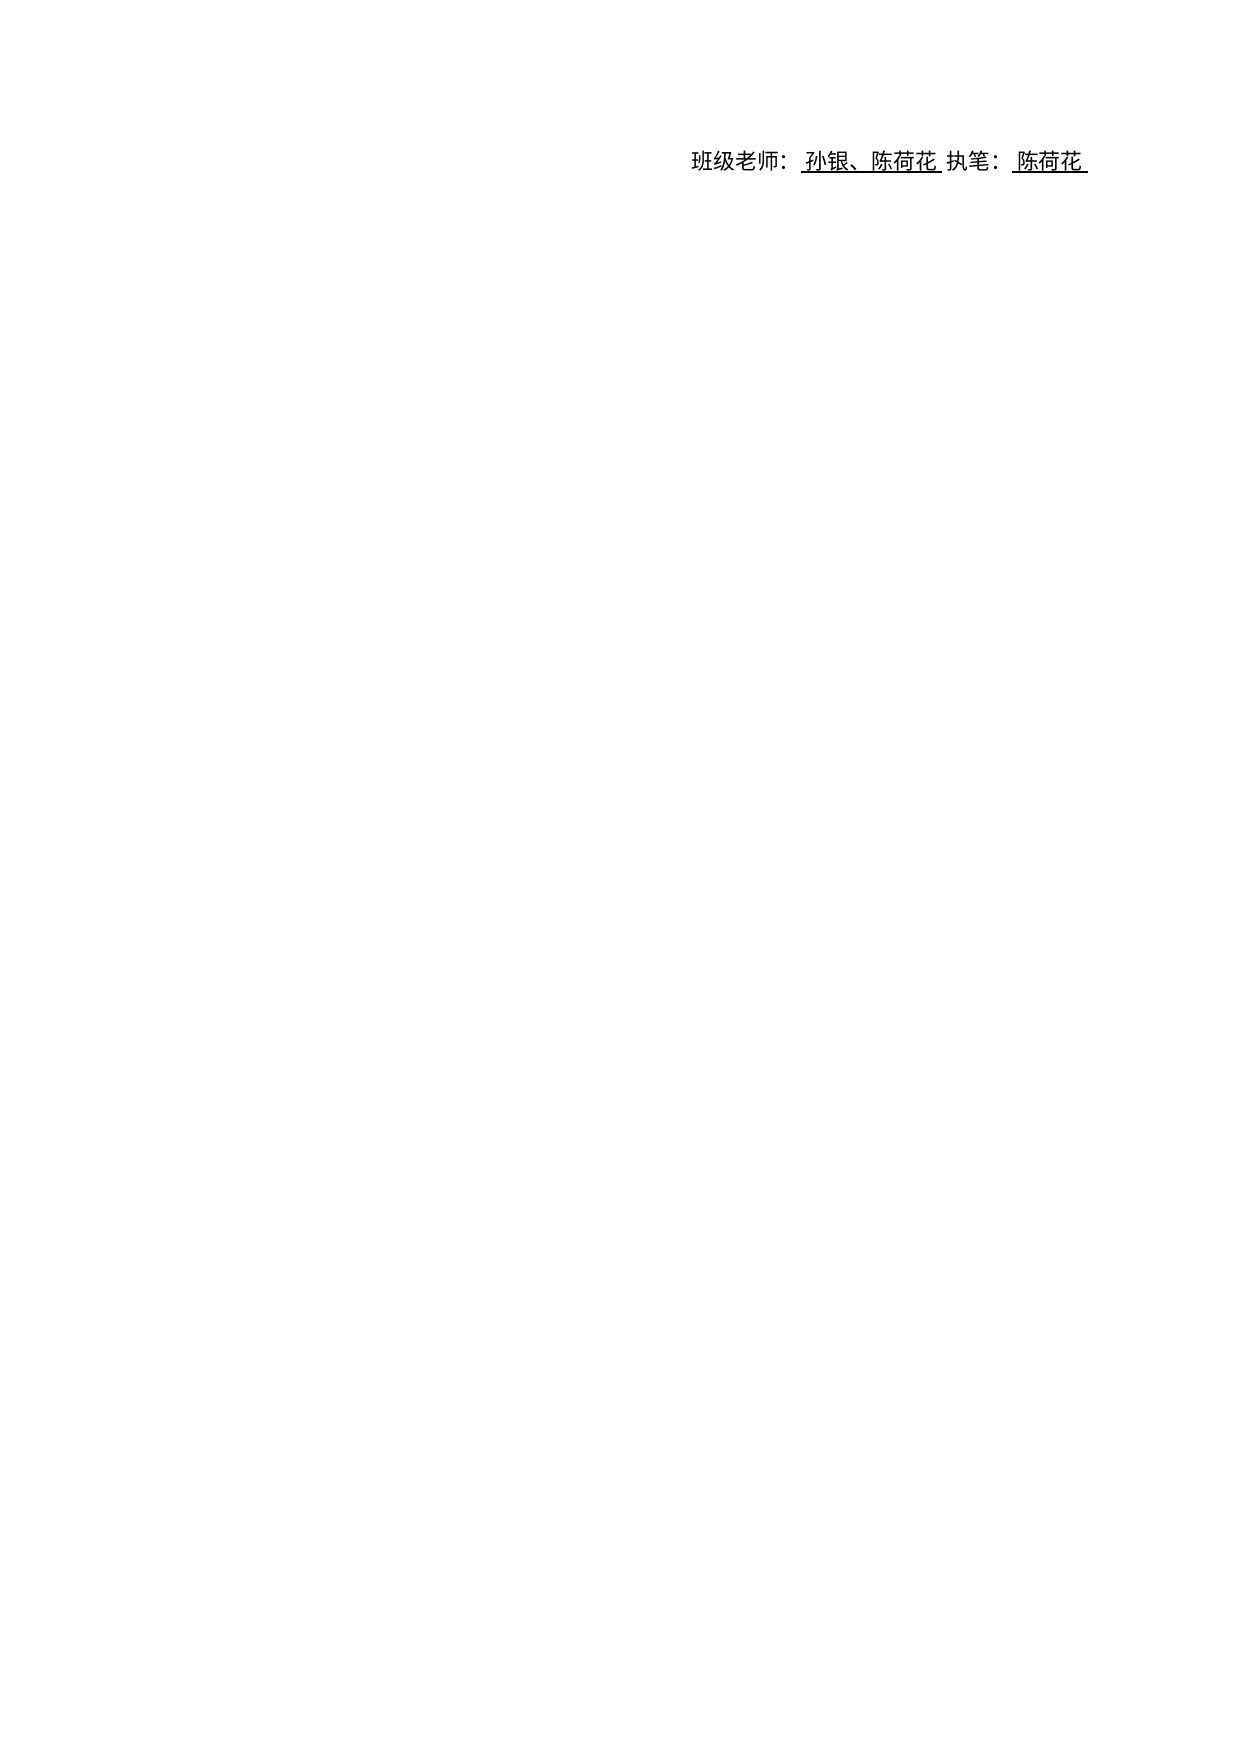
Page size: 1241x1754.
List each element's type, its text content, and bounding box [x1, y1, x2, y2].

text 班级老师： 孙银、陈荷花 执笔： 陈荷花 [136, 148, 1082, 175]
